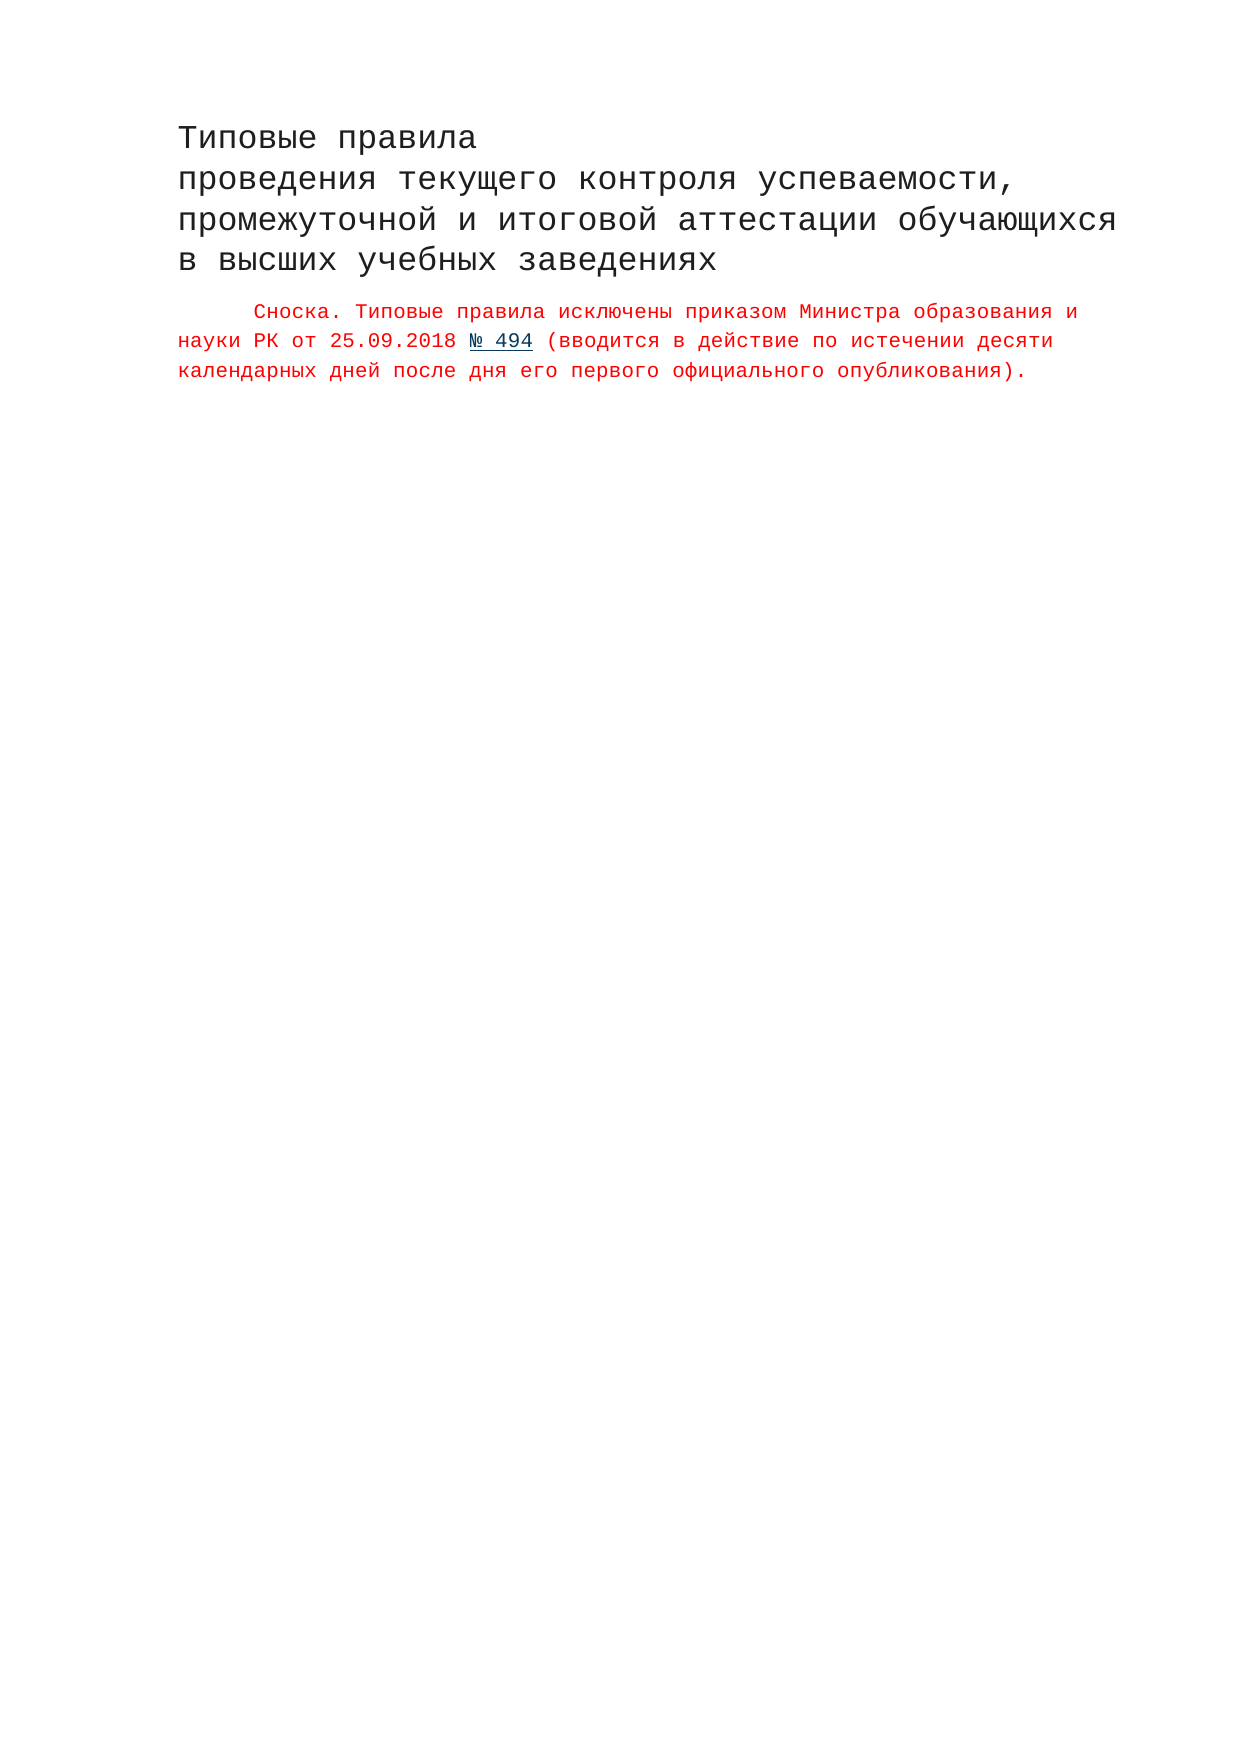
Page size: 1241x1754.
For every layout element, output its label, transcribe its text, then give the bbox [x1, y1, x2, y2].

subtitle Типовые правила проведения текущего контроля успеваемости, промежуточной и итоговой аттестации обучающихся в высших учебных заведениях [177, 118, 1152, 281]
text Сноска. Типовые правила исключены приказом Министра образования и науки РК от 25.09.2018 № 494 (вводится в действие по истечении десяти календарных дней после дня его первого официального опубликования). [177, 295, 1152, 384]
